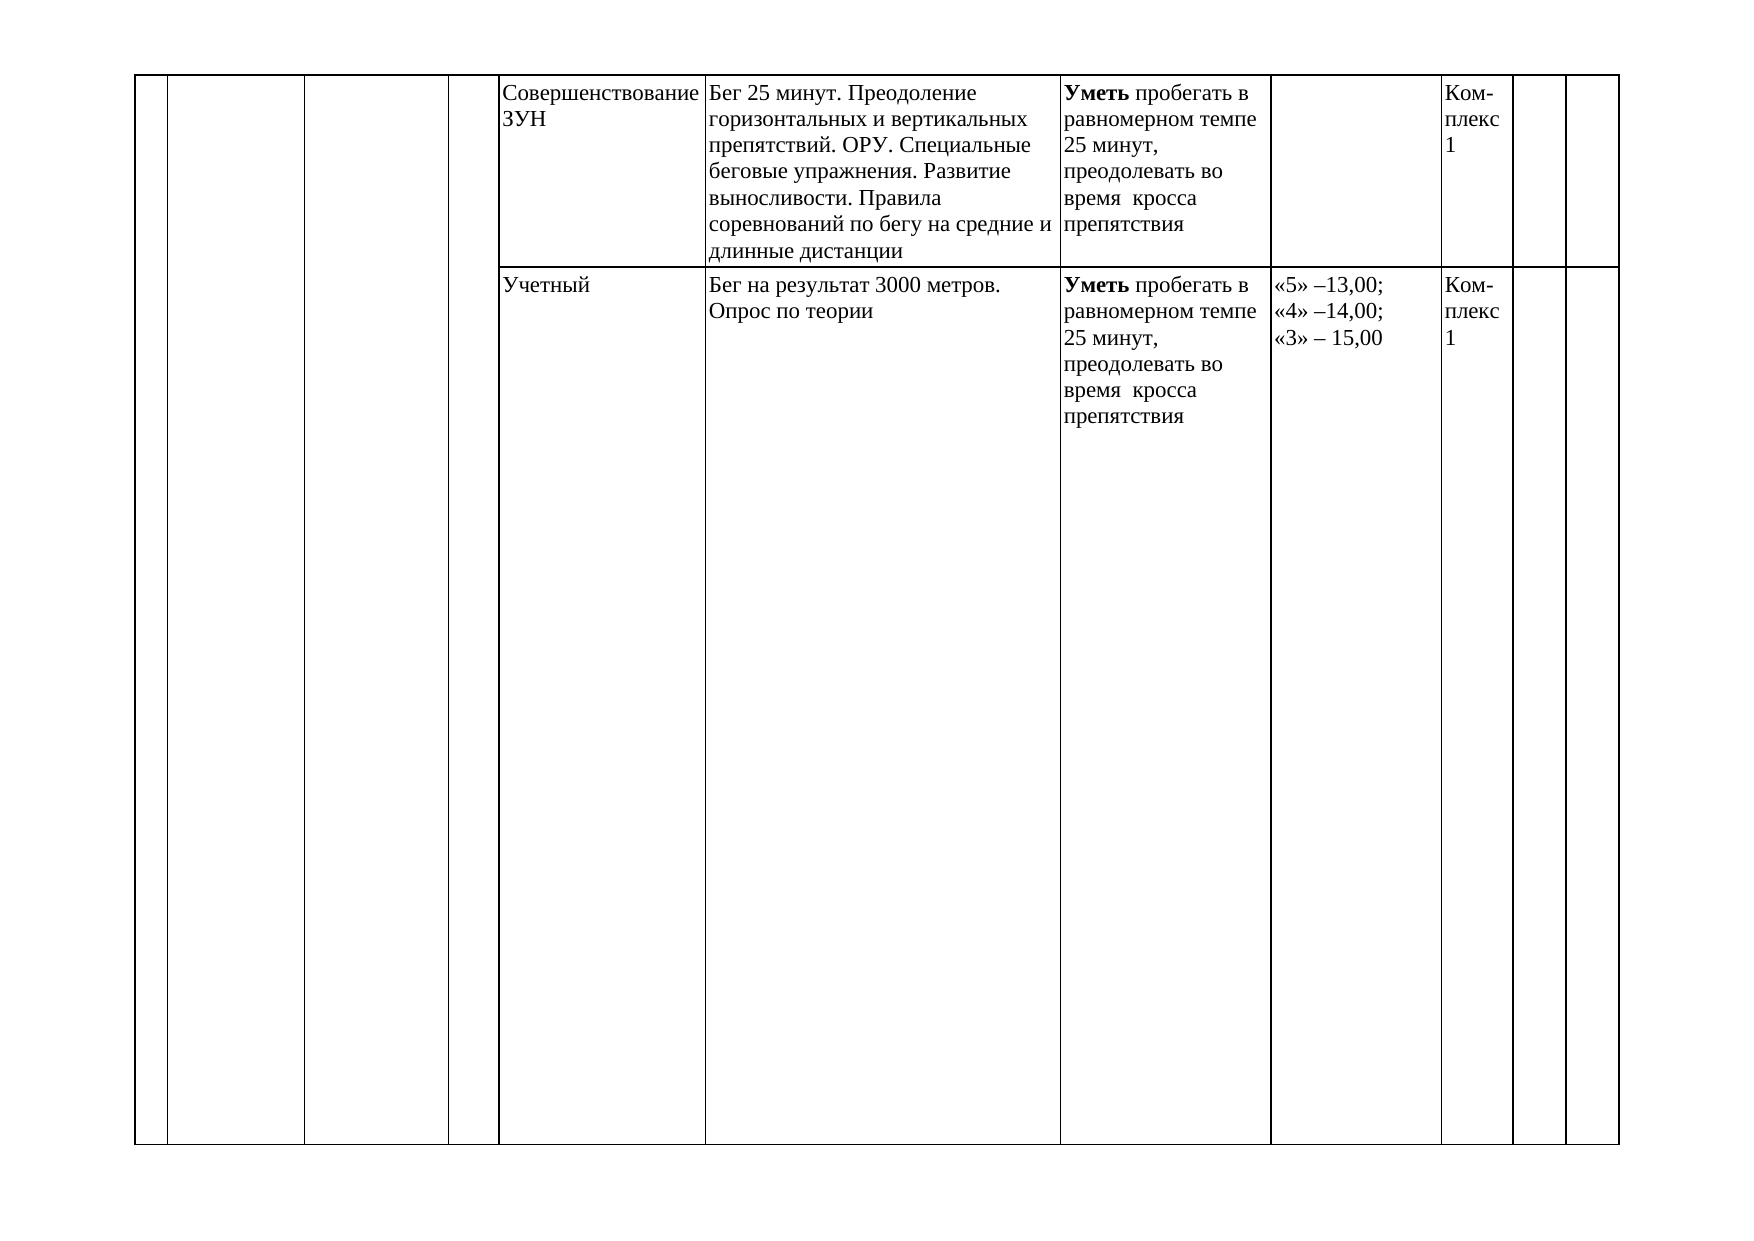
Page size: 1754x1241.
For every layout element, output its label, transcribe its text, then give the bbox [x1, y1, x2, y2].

table_cell [1567, 76, 1618, 266]
table_cell Ком- плекс 1 [1442, 268, 1512, 1144]
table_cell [1061, 76, 1270, 266]
table_cell [1514, 268, 1565, 1144]
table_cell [706, 268, 1060, 1144]
table_cell Ком- плекс 1 [1442, 76, 1512, 266]
table_cell [1514, 76, 1565, 266]
table_cell [1567, 268, 1618, 1144]
table_cell [1272, 76, 1441, 266]
table_cell Учетный [500, 268, 705, 1144]
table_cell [1272, 268, 1441, 1144]
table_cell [706, 76, 1060, 266]
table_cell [500, 76, 705, 266]
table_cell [1061, 268, 1270, 1144]
